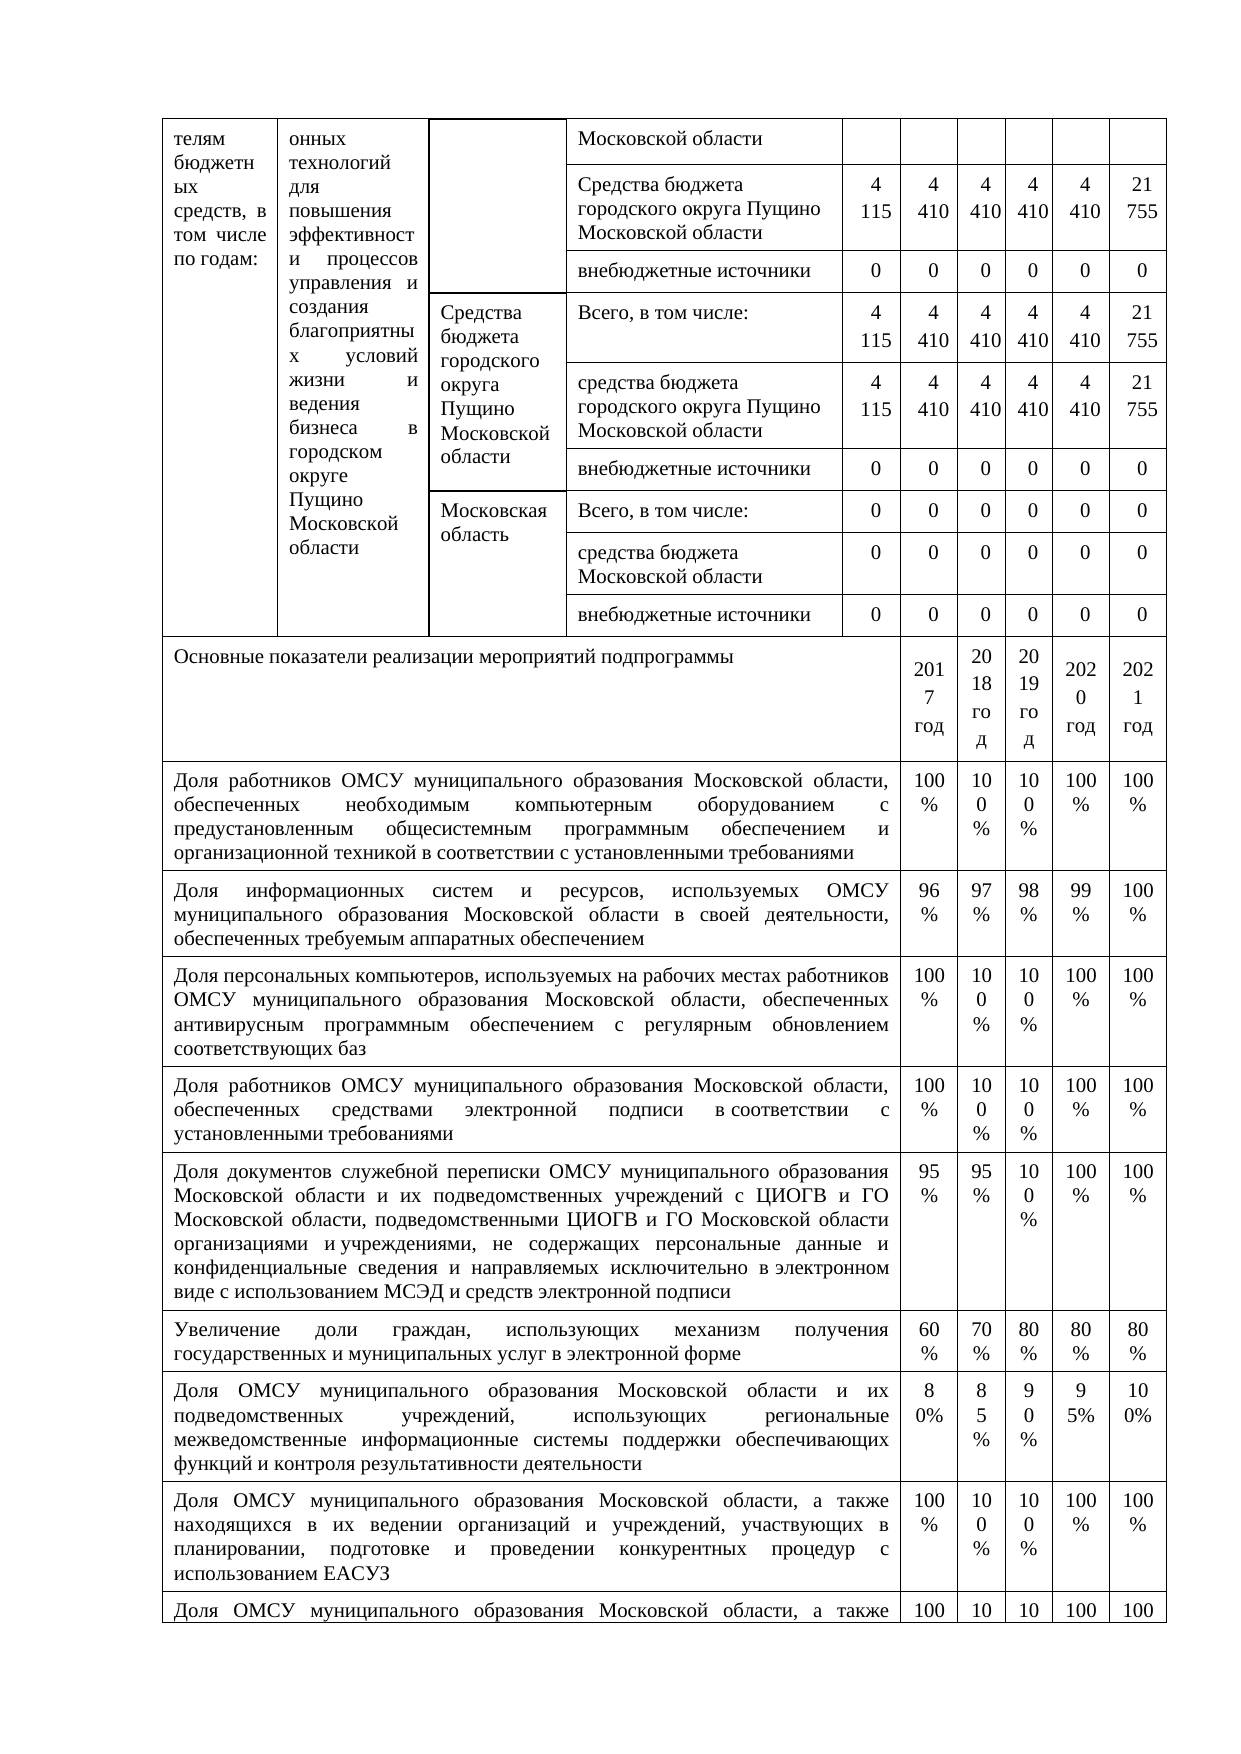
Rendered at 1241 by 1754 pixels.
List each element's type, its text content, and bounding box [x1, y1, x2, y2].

table_cell 100% [1053, 1067, 1109, 1152]
table_cell 100% [958, 762, 1005, 870]
table_cell 0 [1053, 595, 1109, 636]
table_cell 100% [1110, 1482, 1166, 1591]
table_cell внебюджетные источники [567, 251, 842, 292]
table_cell Доля ОМСУ муниципального образования Московской области и их подведомственных учреждений, использующих региональные межведомственные информационные системы поддержки обеспечивающих функций и контроля результативности деятельности [163, 1372, 900, 1481]
table_cell 100% [1110, 1153, 1166, 1309]
table_cell средства бюджета городского округа Пущино Московской области [567, 363, 842, 448]
table_cell 100% [1053, 1482, 1109, 1591]
table_cell 2020 год [1053, 637, 1109, 761]
table_cell 0 [1053, 491, 1109, 532]
table_cell 0 [958, 449, 1005, 490]
table_cell 0 [1053, 119, 1109, 164]
table_cell 0 [901, 595, 957, 636]
table_cell 80% [1006, 1311, 1052, 1371]
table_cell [163, 1592, 900, 1622]
table_cell 100% [958, 1067, 1005, 1152]
table_cell 0 [901, 533, 957, 594]
table_cell 96% [901, 871, 957, 956]
table_cell 4 410 [1006, 363, 1052, 448]
table_cell 0 [1053, 533, 1109, 594]
table_cell 100% [1110, 762, 1166, 870]
table_cell 0 [1006, 491, 1052, 532]
table_cell 4 410 [1006, 293, 1052, 362]
table_cell 0 [1053, 251, 1109, 292]
table_cell 100% [1053, 957, 1109, 1066]
table_cell 0 [843, 533, 900, 594]
table_cell 2021 год [1110, 637, 1166, 761]
table_cell 95% [958, 1153, 1005, 1309]
table_cell 0 [958, 119, 1005, 164]
table_cell 0 [843, 119, 900, 164]
table_cell 100% [901, 1482, 957, 1591]
table_cell 98% [1006, 871, 1052, 956]
table_cell 100% [901, 957, 957, 1066]
table_cell 0 [901, 119, 957, 164]
table_cell 21 755 [1110, 363, 1166, 448]
table_cell 0 [1110, 251, 1166, 292]
table_cell Доля работников ОМСУ муниципального образования Московской области, обеспеченных средствами электронной подписи в соответствии с установленными требованиями [163, 1067, 900, 1152]
table_cell 4 410 [901, 293, 957, 362]
table_cell 0 [1110, 533, 1166, 594]
table_cell 99% [1053, 871, 1109, 956]
table_cell 100% [1110, 1372, 1166, 1481]
table_cell 80% [1110, 1311, 1166, 1371]
table_cell 0 [1006, 533, 1052, 594]
table_cell Доля ОМСУ муниципального образования Московской области, а также находящихся в их ведении организаций и учреждений, участвующих в планировании, подготовке и проведении конкурентных процедур с использованием ЕАСУЗ [163, 1482, 900, 1591]
table_cell 80% [1053, 1311, 1109, 1371]
table_cell 100% [1110, 871, 1166, 956]
table_cell 0 [1006, 449, 1052, 490]
table_cell 100% [958, 1482, 1005, 1591]
table_cell 4 410 [1053, 165, 1109, 250]
table_cell 100% [1006, 762, 1052, 870]
table_cell Средства бюджета городского округа Пущино Московской области [430, 294, 566, 490]
table_cell 4 410 [1053, 293, 1109, 362]
table_cell 4 115 [843, 165, 900, 250]
table_cell 100% [1053, 1592, 1109, 1622]
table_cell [567, 119, 842, 164]
table_cell 90% [1006, 1372, 1052, 1481]
table_cell 100% [1053, 762, 1109, 870]
table_cell 0 [901, 251, 957, 292]
table_cell 95% [1053, 1372, 1109, 1481]
table_cell 0 [843, 595, 900, 636]
table_cell 100% [1110, 957, 1166, 1066]
table_cell 100% [1006, 1482, 1052, 1591]
table_cell 0 [901, 449, 957, 490]
table_cell 0 [958, 595, 1005, 636]
table_cell Доля информационных систем и ресурсов, используемых ОМСУ муниципального образования Московской области в своей деятельности, обеспеченных требуемым аппаратных обеспечением [163, 871, 900, 956]
table_cell 4 410 [1053, 363, 1109, 448]
table_cell 100% [901, 1067, 957, 1152]
table_cell Основные показатели реализации мероприятий подпрограммы [163, 637, 900, 761]
table_cell 100% [1006, 1153, 1052, 1309]
table_cell 95% [901, 1153, 957, 1309]
table_cell 4 410 [901, 363, 957, 448]
table_cell 0 [1110, 595, 1166, 636]
table_cell 0 [843, 449, 900, 490]
table_cell 100% [1110, 1592, 1166, 1622]
table_cell Средства бюджета городского округа Пущино Московской области [567, 165, 842, 250]
table_cell 2018 год [958, 637, 1005, 761]
table_cell 100% [958, 957, 1005, 1066]
table_cell Доля персональных компьютеров, используемых на рабочих местах работников ОМСУ муниципального образования Московской области, обеспеченных антивирусным программным обеспечением с регулярным обновлением соответствующих баз [163, 957, 900, 1066]
table_cell 0 [958, 533, 1005, 594]
table_cell Увеличение доли граждан, использующих механизм получения государственных и муниципальных услуг в электронной форме [163, 1311, 900, 1371]
table_cell 100% [901, 762, 957, 870]
table_cell 0 [1053, 449, 1109, 490]
table_cell 2019 год [1006, 637, 1052, 761]
table_cell внебюджетные источники [567, 595, 842, 636]
table_cell 4 410 [901, 165, 957, 250]
table_cell 60% [901, 1311, 957, 1371]
table_cell 0 [843, 491, 900, 532]
table_cell Доля документов служебной переписки ОМСУ муниципального образования Московской области и их подведомственных учреждений с ЦИОГВ и ГО Московской области, подведомственными ЦИОГВ и ГО Московской области организациями и учреждениями, не содержащих персональные данные и конфиденциальные сведения и направляемых исключительно в электронном виде с использованием МСЭД и средств электронной подписи [163, 1153, 900, 1309]
table_cell 100% [958, 1592, 1005, 1622]
table_cell 21 755 [1110, 165, 1166, 250]
table_cell 100% [1053, 1153, 1109, 1309]
table_cell 4 410 [958, 165, 1005, 250]
table_cell 4 410 [1006, 165, 1052, 250]
table_cell 70% [958, 1311, 1005, 1371]
table_cell 0 [843, 251, 900, 292]
table_cell 0 [1110, 491, 1166, 532]
table_cell 100% [901, 1592, 957, 1622]
table_cell 100% [1006, 1592, 1052, 1622]
table_cell 100% [1110, 1067, 1166, 1152]
table_cell 0 [1110, 449, 1166, 490]
table_cell 100% [1006, 957, 1052, 1066]
table_cell 0 [1006, 595, 1052, 636]
table_cell 4 410 [958, 293, 1005, 362]
table_cell Всего, в том числе: [567, 293, 842, 362]
table_cell внебюджетные источники [567, 449, 842, 490]
table_cell 0 [958, 491, 1005, 532]
table_cell 97% [958, 871, 1005, 956]
table_cell 0 [901, 491, 957, 532]
table_cell 2017 год [901, 637, 957, 761]
table_cell 0 [1006, 119, 1052, 164]
table_cell 0 [1006, 251, 1052, 292]
table_cell 0 [958, 251, 1005, 292]
table_cell 4 115 [843, 363, 900, 448]
table_cell 80% [901, 1372, 957, 1481]
table_cell 4 410 [958, 363, 1005, 448]
table_cell 0 [1110, 119, 1166, 164]
table_cell Московская область [430, 492, 566, 636]
table_cell 21 755 [1110, 293, 1166, 362]
table_cell 100% [1006, 1067, 1052, 1152]
table_cell Доля работников ОМСУ муниципального образования Московской области, обеспеченных необходимым компьютерным оборудованием с предустановленным общесистемным программным обеспечением и организационной техникой в соответствии с установленными требованиями [163, 762, 900, 870]
table_cell 85% [958, 1372, 1005, 1481]
table_cell Всего, в том числе: [567, 491, 842, 532]
table_cell средства бюджета Московской области [567, 533, 842, 594]
table_cell 4 115 [843, 293, 900, 362]
